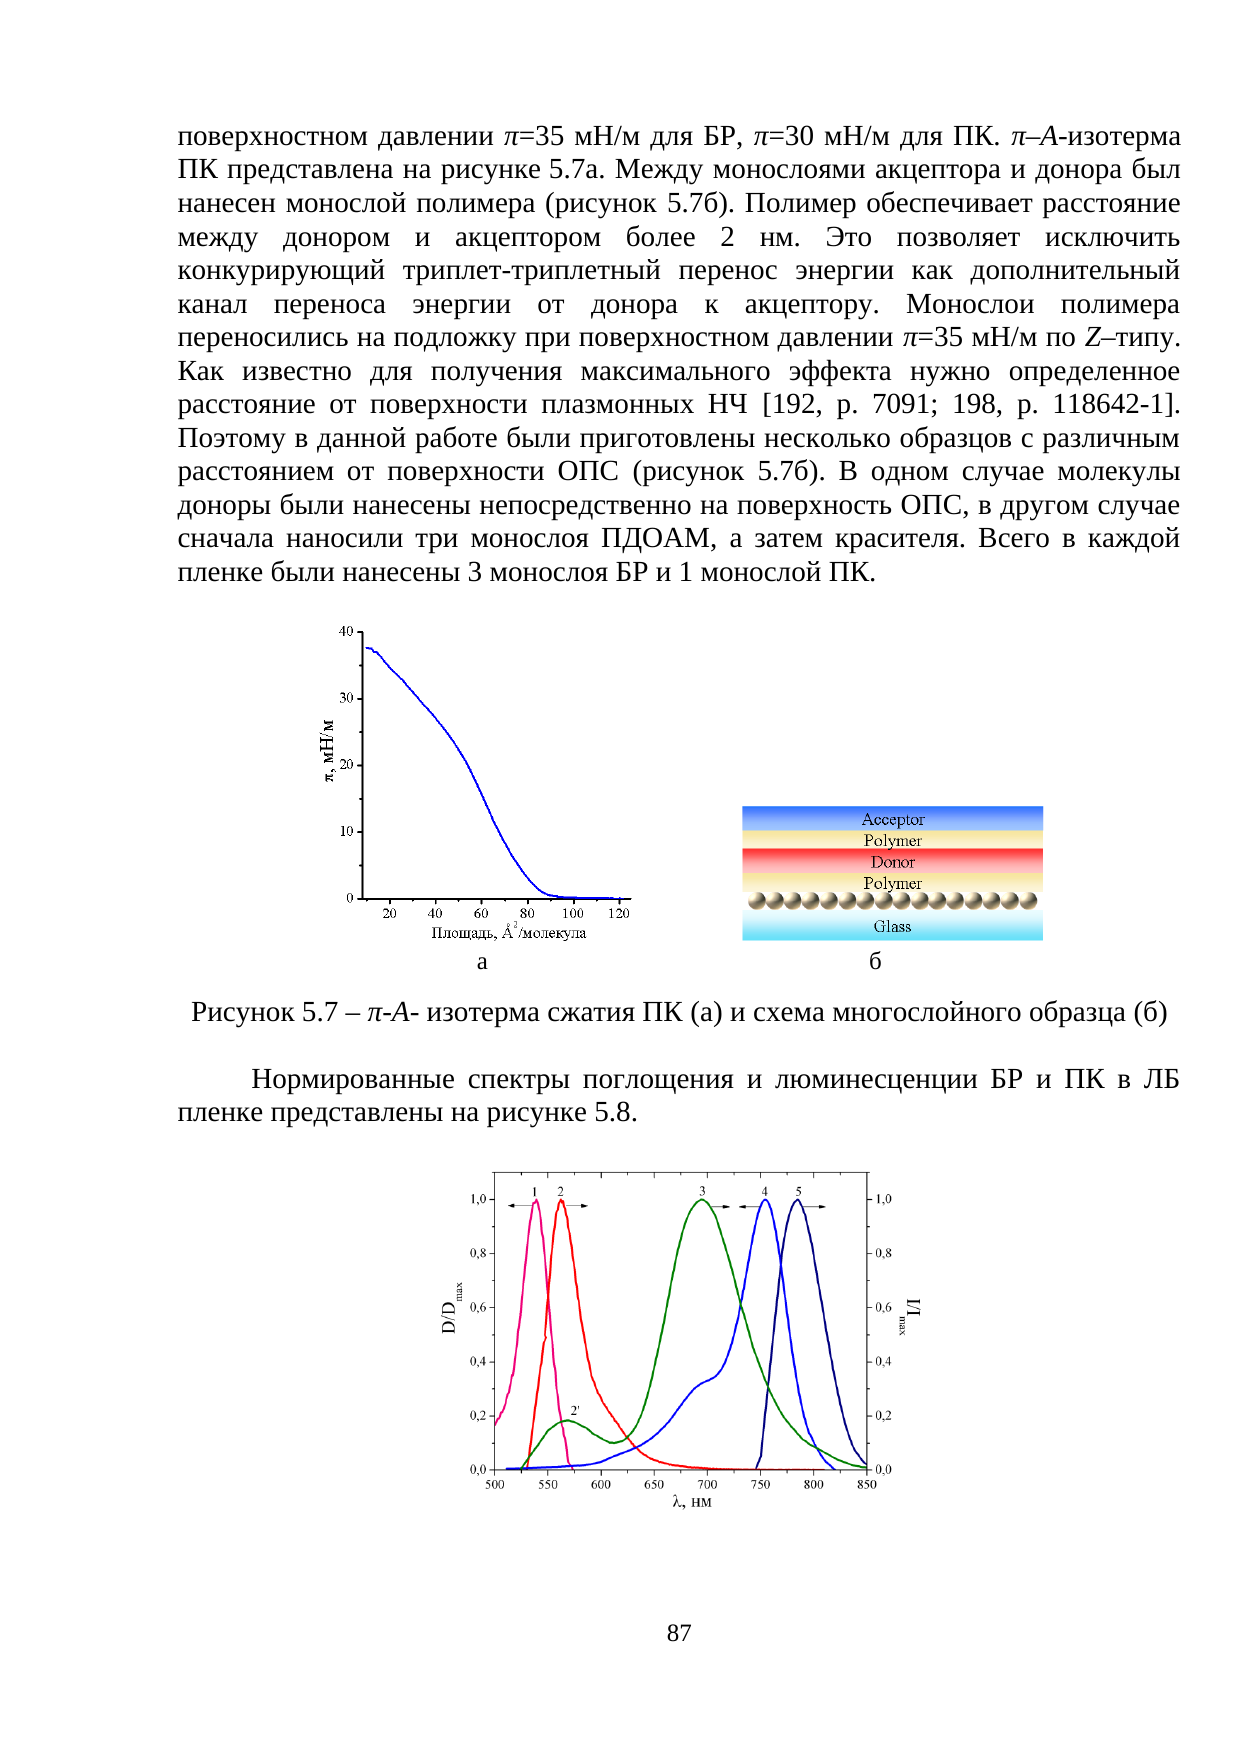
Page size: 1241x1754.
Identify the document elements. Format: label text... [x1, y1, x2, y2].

text а б [177, 946, 1181, 975]
text Нормированные спектры поглощения и люминесценции БР и ПК в ЛБ пленке представлены на рисунке 5.8. [177, 1061, 1181, 1128]
picture [736, 798, 1049, 947]
text Рисунок 5.7 – π-А- изотерма сжатия ПК (а) и схема многослойного образца (б) [177, 994, 1181, 1027]
picture [437, 1161, 922, 1516]
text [177, 118, 1181, 588]
picture [310, 621, 636, 946]
